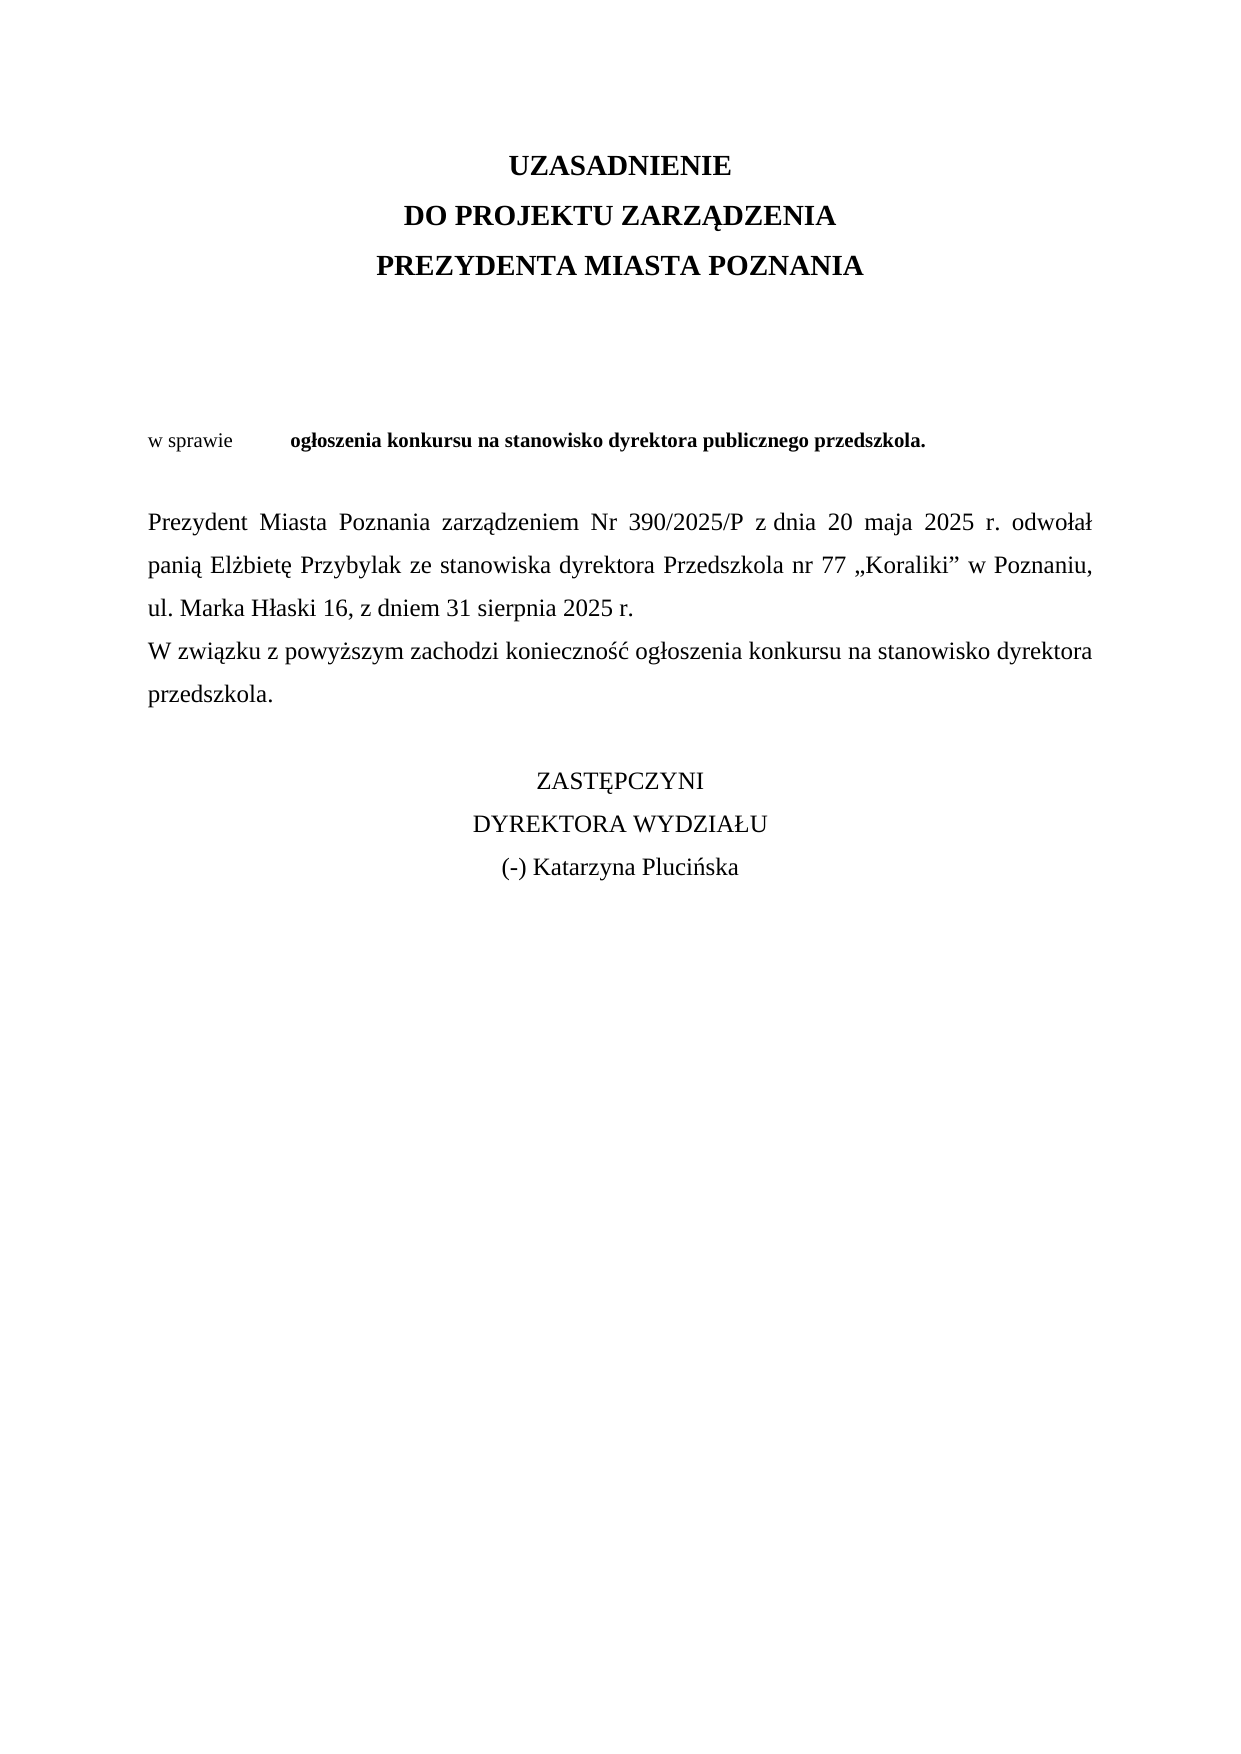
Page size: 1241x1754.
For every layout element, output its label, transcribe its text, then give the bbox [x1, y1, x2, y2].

text W związku z powyższym zachodzi konieczność ogłoszenia konkursu na stanowisko dyrektora przedszkola. [148, 636, 1093, 708]
table_header ogłoszenia konkursu na stanowisko dyrektora publicznego przedszkola. [279, 428, 1104, 464]
text ZASTĘPCZYNI [148, 766, 1093, 794]
subtitle UZASADNIENIE [148, 148, 1093, 181]
subtitle PREZYDENTA MIASTA POZNANIA [148, 248, 1093, 282]
text DYREKTORA WYDZIAŁU [148, 809, 1093, 838]
table_header w sprawie [136, 428, 279, 464]
text Prezydent Miasta Poznania zarządzeniem Nr 390/2025/P z dnia 20 maja 2025 r. odwołał panią Elżbietę Przybylak ze stanowiska dyrektora Przedszkola nr 77 „Koraliki” w Poznaniu, ul. Marka Hłaski 16, z dniem 31 sierpnia 2025 r. [148, 507, 1093, 622]
subtitle DO PROJEKTU ZARZĄDZENIA [148, 198, 1093, 231]
text (-) Katarzyna Plucińska [148, 852, 1093, 881]
